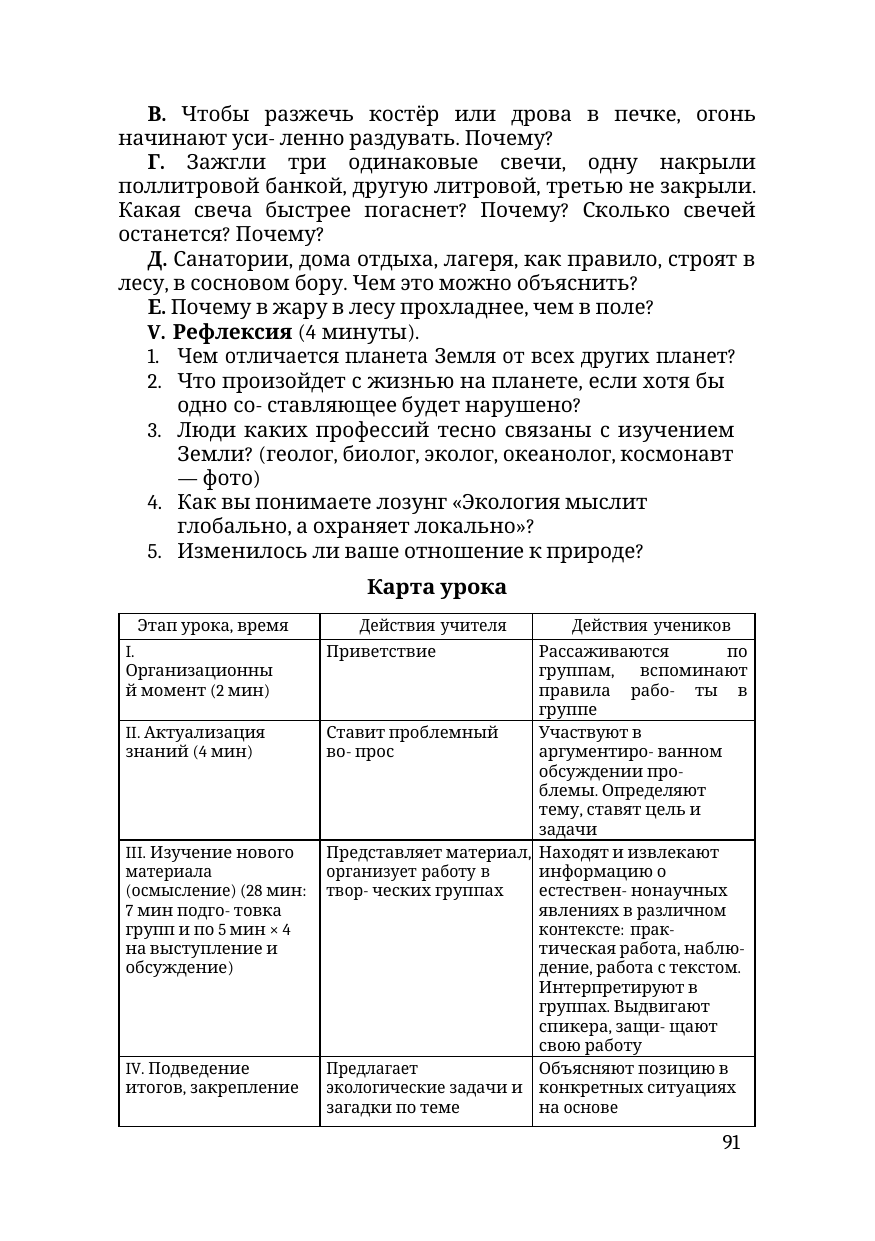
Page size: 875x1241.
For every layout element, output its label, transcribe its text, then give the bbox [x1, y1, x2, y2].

list Чем отличается планета Земля от всех других планет? [147, 345, 770, 369]
table_cell III. Изучение нового материала (осмысление) (28 мин: 7 мин подго- товка групп и по 5 мин × 4 на выступление и обсуждение) [120, 841, 319, 1056]
table_cell II. Актуализация знаний (4 мин) [120, 721, 319, 839]
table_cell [533, 1057, 754, 1126]
table_cell I. Организационный момент (2 мин) [120, 640, 319, 720]
list Что произойдет с жизнью на планете, если хотя бы одно со- ставляющее будет нарушено? [147, 370, 756, 418]
table_cell Рассаживаются по группам, вспоминают правила рабо- ты в группе [533, 640, 754, 720]
table_cell Представляет материал, организует работу в твор- ческих группах [321, 841, 532, 1056]
list Рефлексия (4 минуты). [147, 321, 770, 344]
table_cell Ставит проблемный во- прос [321, 721, 532, 839]
text Д. Санатории, дома отдыха, лагеря, как правило, строят в лесу, в сосновом бору. Чем это можно объяснить? [118, 248, 756, 296]
list Изменилось ли ваше отношение к природе? [147, 539, 770, 563]
text В. Чтобы разжечь костёр или дрова в печке, огонь начинают уси- ленно раздувать. Почему? [118, 102, 756, 150]
table_cell Находят и извлекают информацию о естествен- нонаучных явлениях в различном контексте: прак- тическая работа, наблю- дение, работа с текстом. Интерпретируют в группах. Выдвигают спикера, защи- щают свою работу [533, 841, 754, 1056]
table_header Этап урока, время [120, 614, 319, 639]
table_header Действия учителя [321, 614, 532, 639]
list Как вы понимаете лозунг «Экология мыслит глобально, а охраняет локально»? [147, 491, 756, 539]
text Г. Зажгли три одинаковые свечи, одну накрыли поллитровой банкой, другую литровой, третью не закрыли. Какая свеча быстрее погаснет? Почему? Сколько свечей останется? Почему? [118, 151, 756, 247]
table_header Действия учеников [533, 614, 754, 639]
table_cell Приветствие [321, 640, 532, 720]
table_cell Участвуют в аргументиро- ванном обсуждении про- блемы. Определяют тему, ставят цель и задачи [533, 721, 754, 839]
text Карта урока [116, 576, 758, 600]
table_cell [120, 1057, 319, 1126]
text Е. Почему в жару в лесу прохладнее, чем в поле? [148, 296, 770, 320]
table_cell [321, 1057, 532, 1126]
list Люди каких профессий тесно связаны с изучением Земли? (геолог, биолог, эколог, океанолог, космонавт — фото) [147, 418, 756, 491]
